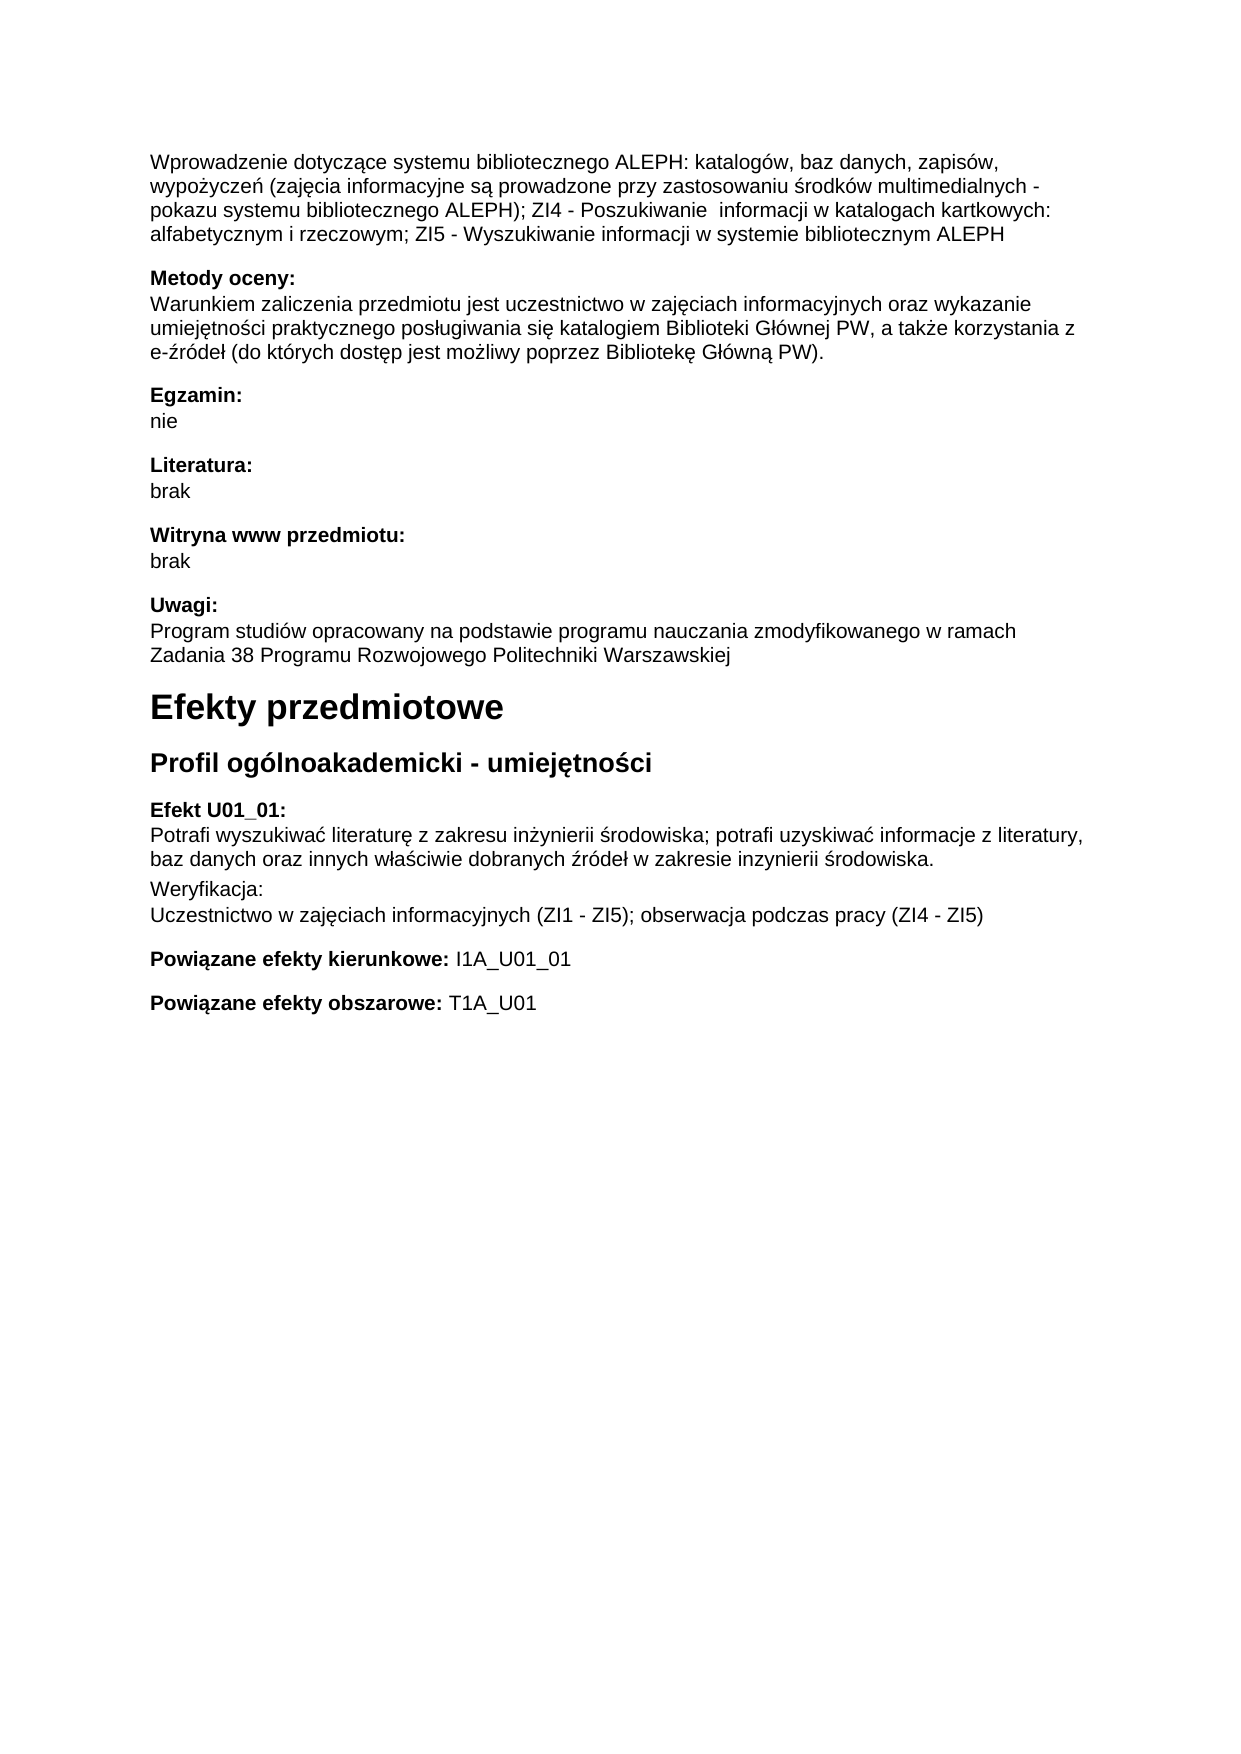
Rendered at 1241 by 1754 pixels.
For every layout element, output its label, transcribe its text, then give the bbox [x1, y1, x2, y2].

text Powiązane efekty kierunkowe: I1A_U01_01 [150, 947, 1090, 971]
text Literatura: [150, 453, 1090, 477]
text Warunkiem zaliczenia przedmiotu jest uczestnictwo w zajęciach informacyjnych oraz wykazanie umiejętności praktycznego posługiwania się katalogiem Biblioteki Głównej PW, a także korzystania z e-źródeł (do których dostęp jest możliwy poprzez Bibliotekę Główną PW). [150, 292, 1090, 363]
text Uczestnictwo w zajęciach informacyjnych (ZI1 - ZI5); obserwacja podczas pracy (ZI4 - ZI5) [150, 903, 1090, 927]
text Egzamin: [150, 383, 1090, 407]
text brak [150, 549, 1090, 573]
subtitle Efekty przedmiotowe [150, 686, 1090, 727]
subtitle Profil ogólnoakademicki - umiejętności [150, 747, 1090, 778]
text nie [150, 409, 1090, 433]
text Witryna www przedmiotu: [150, 523, 1090, 547]
text Efekt U01_01: [150, 798, 1090, 822]
text Uwagi: [150, 593, 1090, 617]
text Metody oceny: [150, 266, 1090, 289]
text brak [150, 479, 1090, 503]
text Weryfikacja: [150, 877, 1090, 901]
text Program studiów opracowany na podstawie programu nauczania zmodyfikowanego w ramach Zadania 38 Programu Rozwojowego Politechniki Warszawskiej [150, 619, 1090, 667]
text Potrafi wyszukiwać literaturę z zakresu inżynierii środowiska; potrafi uzyskiwać informacje z literatury, baz danych oraz innych właściwie dobranych źródeł w zakresie inzynierii środowiska. [150, 823, 1090, 871]
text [150, 150, 1090, 246]
text Powiązane efekty obszarowe: T1A_U01 [150, 991, 1090, 1015]
